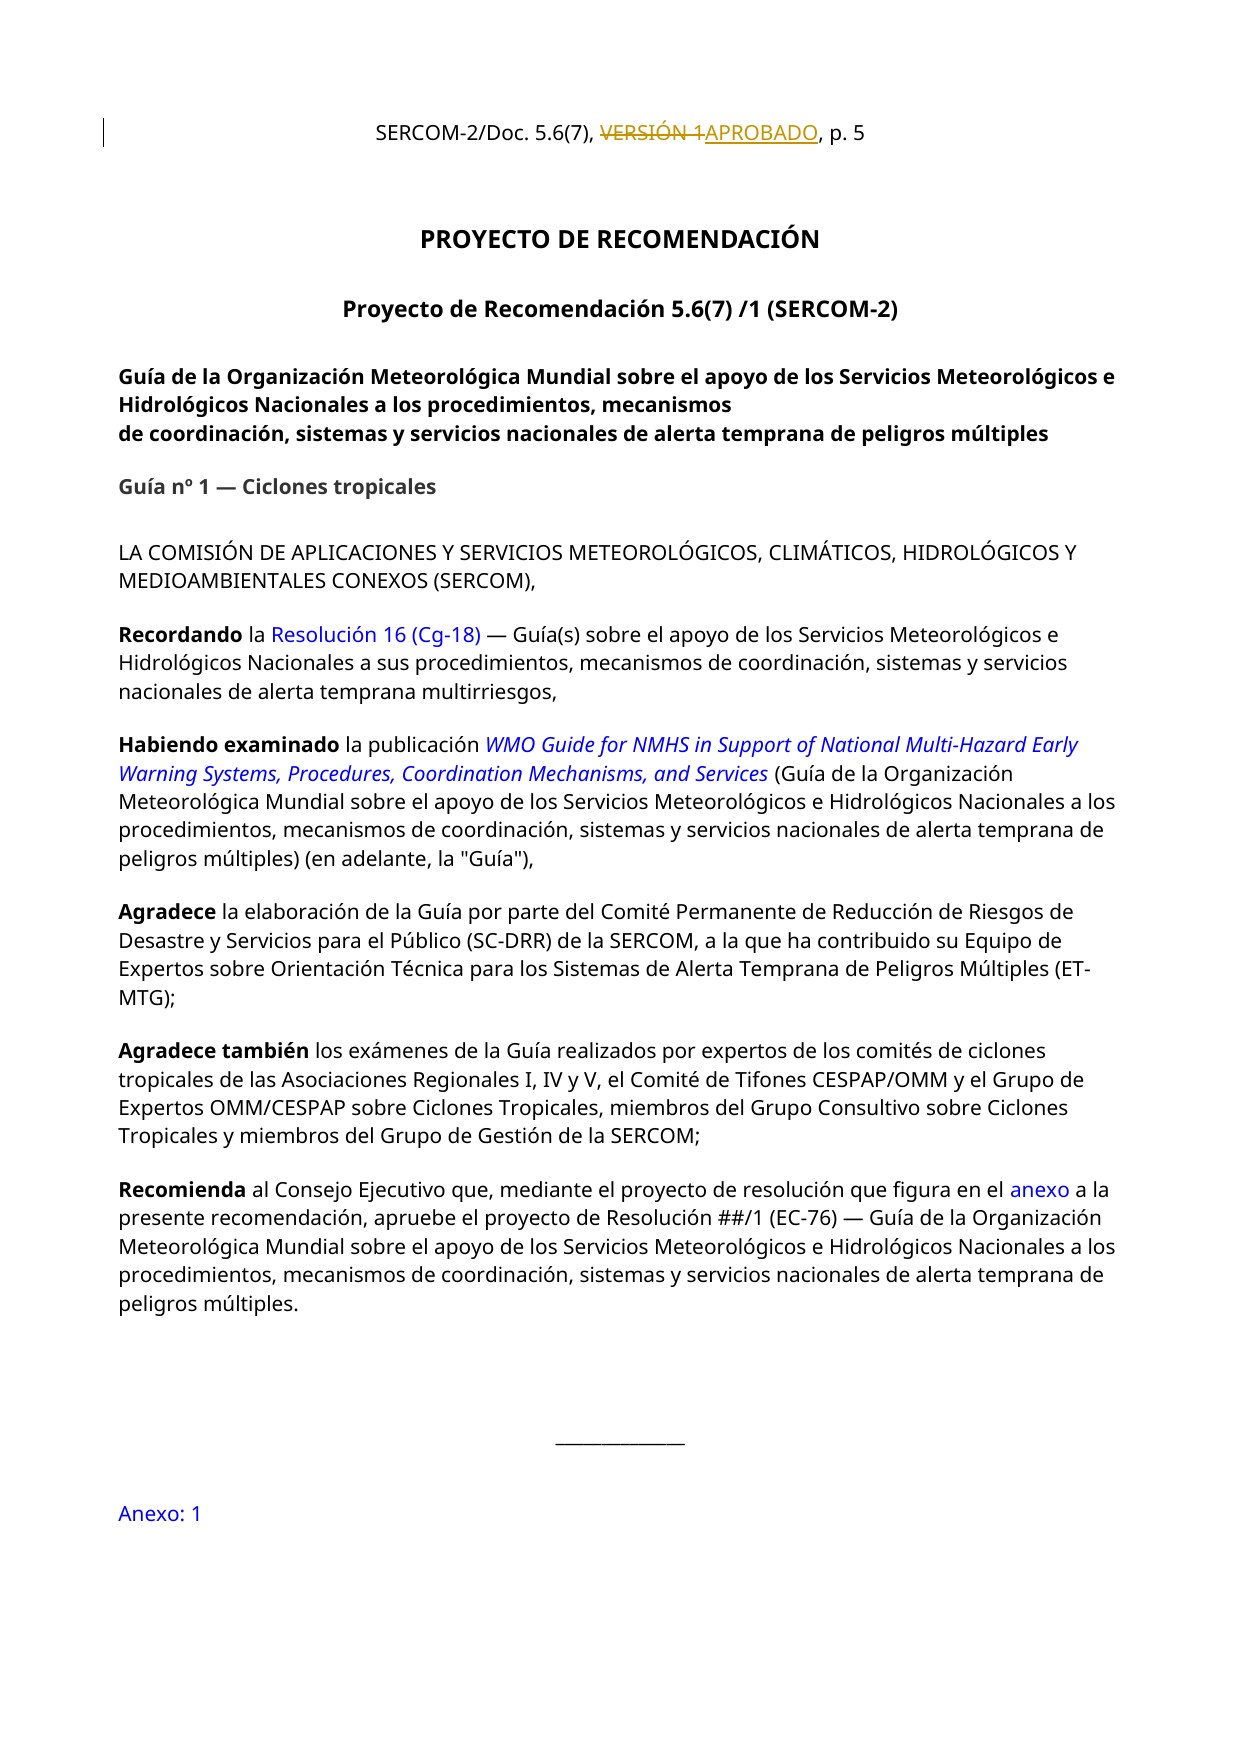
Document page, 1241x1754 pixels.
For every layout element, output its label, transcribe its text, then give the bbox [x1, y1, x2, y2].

text Anexo: 1 [118, 1499, 1122, 1527]
text LA COMISIÓN DE APLICACIONES Y SERVICIOS METEOROLÓGICOS, CLIMÁTICOS, HIDROLÓGICOS Y MEDIOAMBIENTALES CONEXOS (SERCOM), [118, 538, 1122, 595]
text Guía nº 1 — Ciclones tropicales [118, 472, 1122, 501]
text Recomienda al Consejo Ejecutivo que, mediante el proyecto de resolución que figura en el anexo a la presente recomendación, apruebe el proyecto de Resolución ##/1 (EC-76) — Guía de la Organización Meteorológica Mundial sobre el apoyo de los Servicios Meteorológicos e Hidrológicos Nacionales a los procedimientos, mecanismos de coordinación, sistemas y servicios nacionales de alerta temprana de peligros múltiples. [118, 1175, 1122, 1317]
subtitle Proyecto de Recomendación 5.6(7) /1 (SERCOM-2) [118, 293, 1122, 324]
text ______________ [118, 1421, 1122, 1449]
text Agradece también los exámenes de la Guía realizados por expertos de los comités de ciclones tropicales de las Asociaciones Regionales I, IV y V, el Comité de Tifones CESPAP/OMM y el Grupo de Expertos OMM/CESPAP sobre Ciclones Tropicales, miembros del Grupo Consultivo sobre Ciclones Tropicales y miembros del Grupo de Gestión de la SERCOM; [118, 1036, 1122, 1150]
text Habiendo examinado la publicación WMO Guide for NMHS in Support of National Multi-Hazard Early Warning Systems, Procedures, Coordination Mechanisms, and Services (Guía de la Organización Meteorológica Mundial sobre el apoyo de los Servicios Meteorológicos e Hidrológicos Nacionales a los procedimientos, mecanismos de coordinación, sistemas y servicios nacionales de alerta temprana de peligros múltiples) (en adelante, la "Guía"), [118, 730, 1122, 872]
text Agradece la elaboración de la Guía por parte del Comité Permanente de Reducción de Riesgos de Desastre y Servicios para el Público (SC-DRR) de la SERCOM, a la que ha contribuido su Equipo de Expertos sobre Orientación Técnica para los Sistemas de Alerta Temprana de Peligros Múltiples (ET-MTG); [118, 897, 1122, 1011]
text Recordando la Resolución 16 (Cg-18) — Guía(s) sobre el apoyo de los Servicios Meteorológicos e Hidrológicos Nacionales a sus procedimientos, mecanismos de coordinación, sistemas y servicios nacionales de alerta temprana multirriesgos, [118, 620, 1122, 705]
subtitle PROYECTO DE RECOMENDACIÓN [118, 222, 1122, 256]
subtitle Guía de la Organización Meteorológica Mundial sobre el apoyo de los Servicios Meteorológicos e Hidrológicos Nacionales a los procedimientos, mecanismos de coordinación, sistemas y servicios nacionales de alerta temprana de peligros múltiples [118, 362, 1122, 447]
